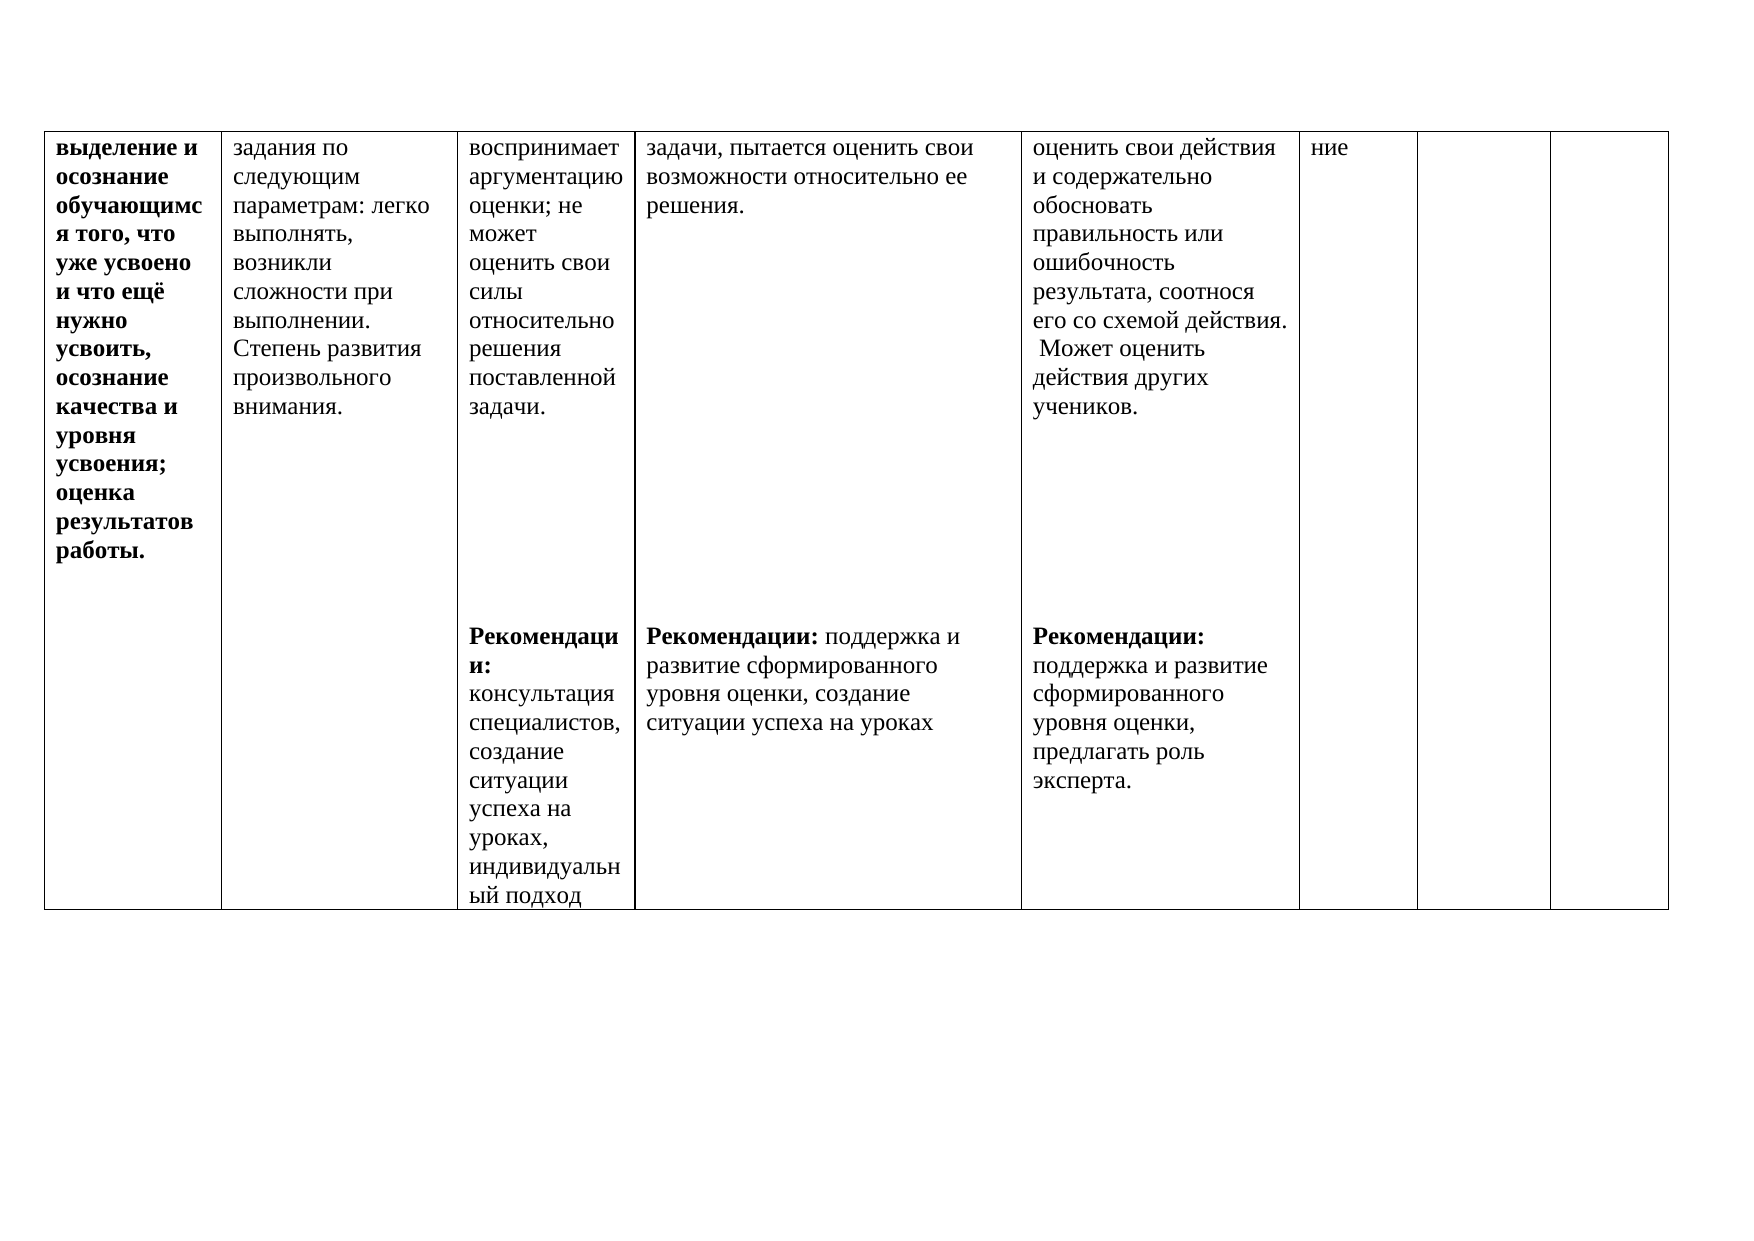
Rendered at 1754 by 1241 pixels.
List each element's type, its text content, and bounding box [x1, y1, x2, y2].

table_cell [1551, 132, 1668, 908]
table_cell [45, 132, 221, 908]
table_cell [1022, 132, 1299, 908]
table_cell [458, 132, 634, 908]
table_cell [222, 132, 457, 908]
table_cell наблюдение [1300, 132, 1417, 908]
table_cell [1418, 132, 1550, 908]
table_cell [636, 132, 1021, 908]
